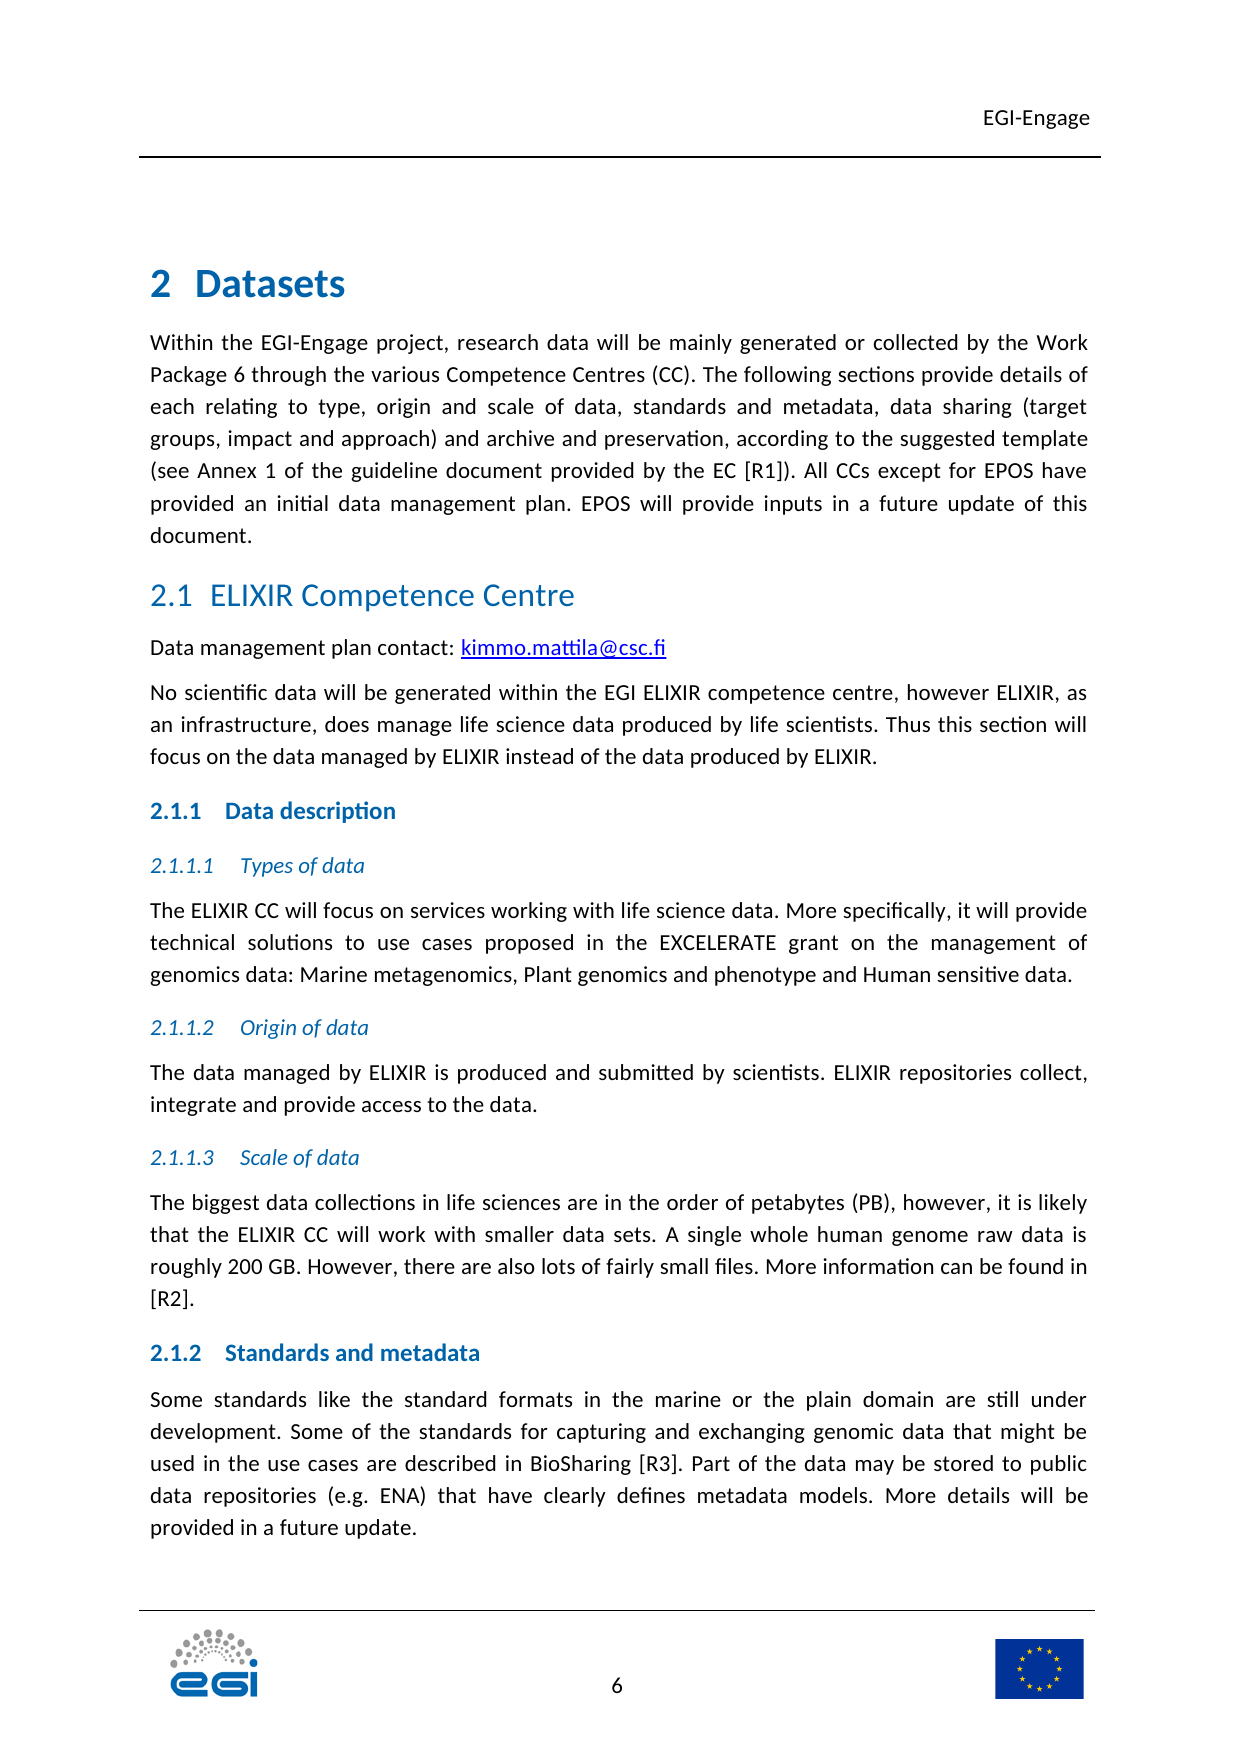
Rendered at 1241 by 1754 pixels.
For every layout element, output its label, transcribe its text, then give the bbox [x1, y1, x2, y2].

text Within the EGI-Engage project, research data will be mainly generated or collected by the Work Package 6 through the various Competence Centres (CC). The following sections provide details of each relating to type, origin and scale of data, standards and metadata, data sharing (target groups, impact and approach) and archive and preservation, according to the suggested template (see Annex 1 of the guideline document provided by the EC [R1]). All CCs except for EPOS have provided an initial data management plan. EPOS will provide inputs in a future update of this document. [150, 328, 1090, 549]
subtitle Origin of data [150, 1013, 1090, 1041]
text Some standards like the standard formats in the marine or the plain domain are still under development. Some of the standards for capturing and exchanging genomic data that might be used in the use cases are described in BioSharing [R3]. Part of the data may be stored to public data repositories (e.g. ENA) that have clearly defines metadata models. More details will be provided in a future update. [150, 1385, 1090, 1542]
picture [150, 1627, 276, 1699]
text No scientific data will be generated within the EGI ELIXIR competence centre, however ELIXIR, as an infrastructure, does manage life science data produced by life scientists. Thus this section will focus on the data managed by ELIXIR instead of the data produced by ELIXIR. [150, 678, 1090, 770]
text The ELIXIR CC will focus on services working with life science data. More specifically, it will provide technical solutions to use cases proposed in the EXCELERATE grant on the management of genomics data: Marine metagenomics, Plant genomics and phenotype and Human sensitive data. [150, 896, 1090, 988]
text The biggest data collections in life sciences are in the order of petabytes (PB), however, it is likely that the ELIXIR CC will work with smaller data sets. A single whole human genome raw data is roughly 200 GB. However, there are also lots of fairly small files. More information can be found in [R2]. [150, 1188, 1090, 1312]
text Data management plan contact: kimmo.mattila@csc.fi [150, 633, 1090, 661]
subtitle Scale of data [150, 1143, 1090, 1171]
subtitle Datasets [150, 257, 1090, 308]
subtitle Types of data [150, 851, 1090, 879]
text The data managed by ELIXIR is produced and submitted by scientists. ELIXIR repositories collect, integrate and provide access to the data. [150, 1058, 1090, 1118]
picture [995, 1639, 1084, 1699]
subtitle ELIXIR Competence Centre [150, 574, 1090, 614]
subtitle Data description [150, 795, 1090, 826]
subtitle Standards and metadata [150, 1337, 1090, 1368]
